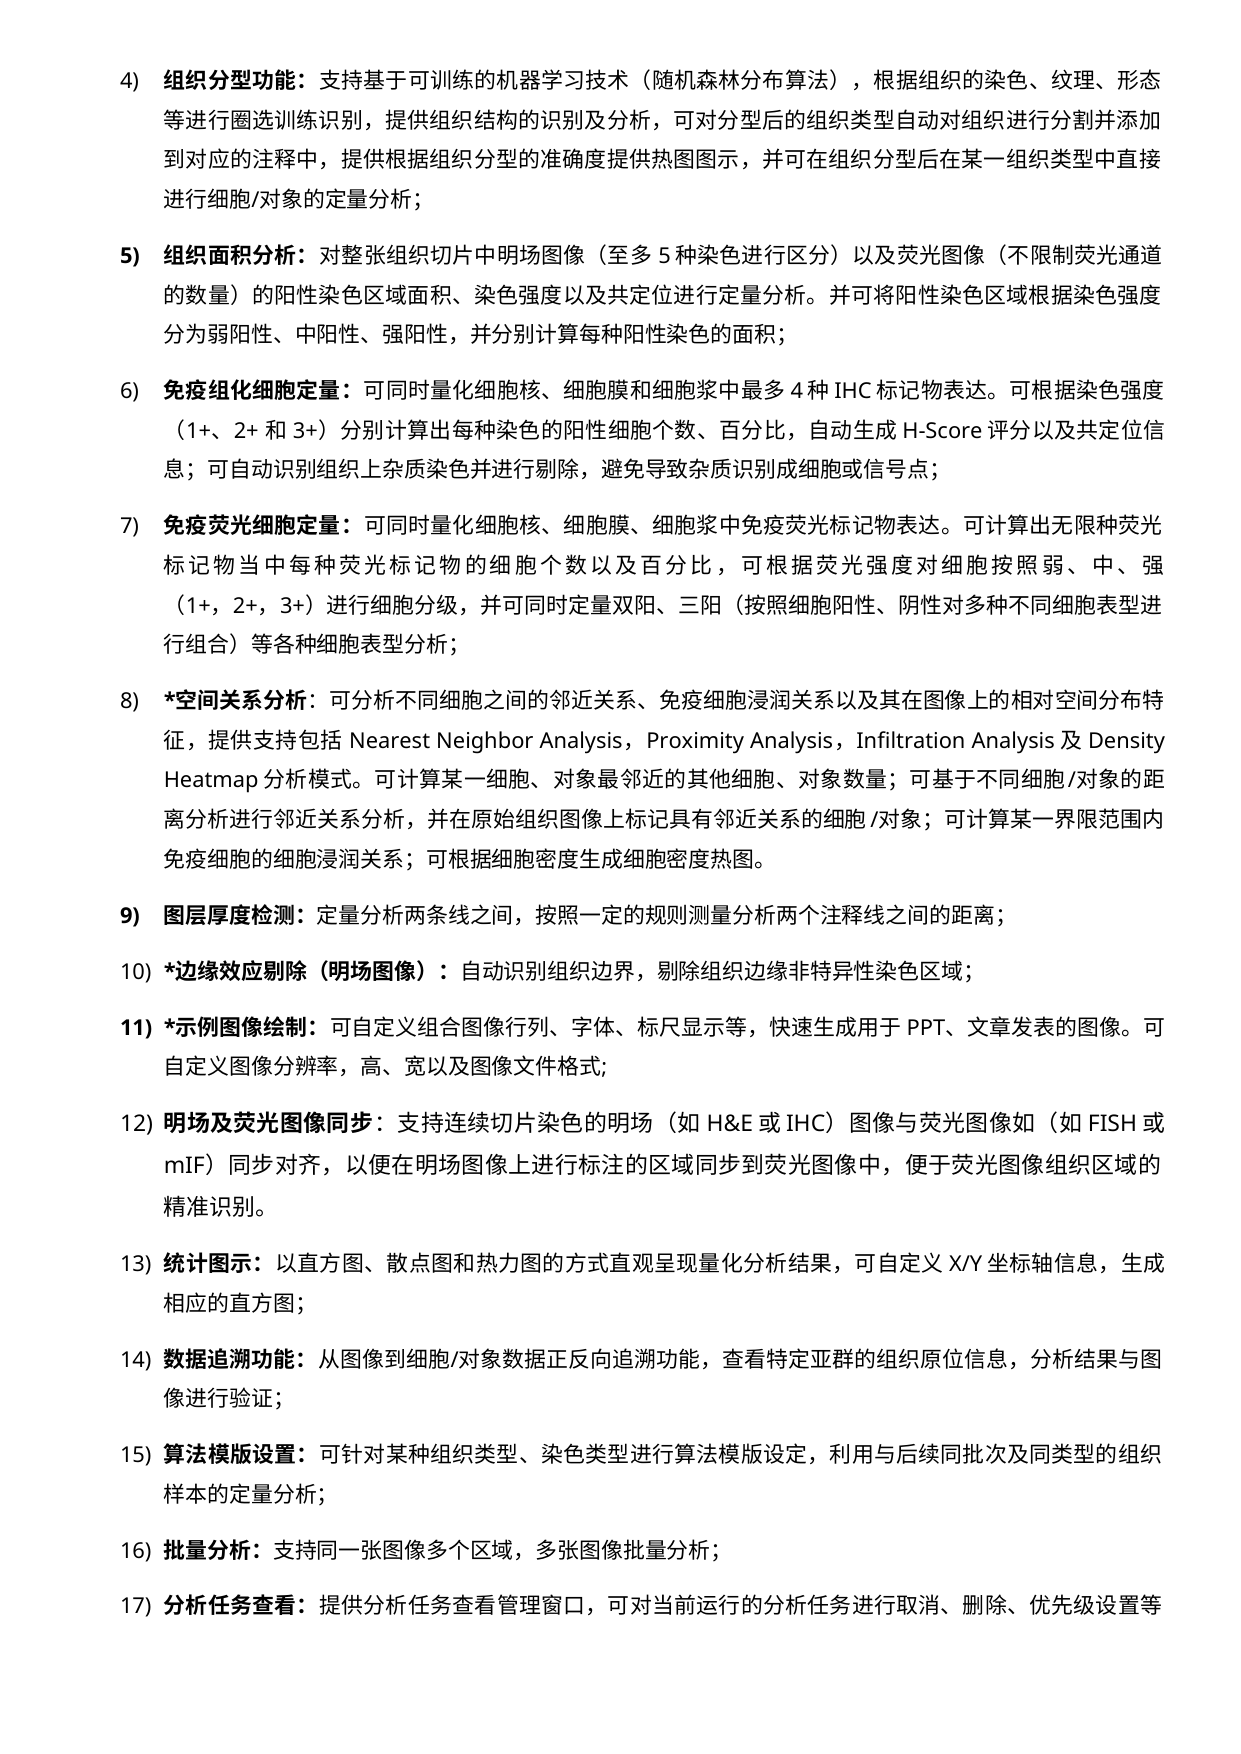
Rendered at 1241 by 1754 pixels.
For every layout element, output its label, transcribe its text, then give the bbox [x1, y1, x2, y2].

list 组织分型功能：支持基于可训练的机器学习技术（随机森林分布算法），根据组织的染色、纹理、形态等进行圈选训练识别，提供组织结构的识别及分析，可对分型后的组织类型自动对组织进行分割并添加到对应的注释中，提供根据组织分型的准确度提供热图图示，并可在组织分型后在某一组织类型中直接进行细胞/对象的定量分析； [120, 63, 1165, 214]
list 批量分析：支持同一张图像多个区域，多张图像批量分析； [120, 1533, 1165, 1564]
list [120, 1588, 1165, 1620]
list 图层厚度检测：定量分析两条线之间，按照一定的规则测量分析两个注释线之间的距离； [120, 898, 1165, 929]
list *示例图像绘制：可自定义组合图像行列、字体、标尺显示等，快速生成用于PPT、文章发表的图像。可自定义图像分辨率，高、宽以及图像文件格式; [120, 1009, 1165, 1081]
list 组织面积分析：对整张组织切片中明场图像（至多5种染色进行区分）以及荧光图像（不限制荧光通道的数量）的阳性染色区域面积、染色强度以及共定位进行定量分析。并可将阳性染色区域根据染色强度分为弱阳性、中阳性、强阳性，并分别计算每种阳性染色的面积； [120, 238, 1165, 349]
list 数据追溯功能：从图像到细胞/对象数据正反向追溯功能，查看特定亚群的组织原位信息，分析结果与图像进行验证； [120, 1342, 1165, 1413]
list 算法模版设置：可针对某种组织类型、染色类型进行算法模版设定，利用与后续同批次及同类型的组织样本的定量分析； [120, 1437, 1165, 1508]
list *边缘效应剔除（明场图像）：自动识别组织边界，剔除组织边缘非特异性染色区域； [120, 954, 1165, 985]
list *空间关系分析：可分析不同细胞之间的邻近关系、免疫细胞浸润关系以及其在图像上的相对空间分布特征，提供支持包括 Nearest Neighbor Analysis，Proximity Analysis，Infiltration Analysis及 Density Heatmap分析模式。可计算某一细胞、对象最邻近的其他细胞、对象数量；可基于不同细胞/对象的距离分析进行邻近关系分析，并在原始组织图像上标记具有邻近关系的细胞/对象；可计算某一界限范围内免疫细胞的细胞浸润关系；可根据细胞密度生成细胞密度热图。 [120, 683, 1165, 873]
list 免疫荧光细胞定量：可同时量化细胞核、细胞膜、细胞浆中免疫荧光标记物表达。可计算出无限种荧光标记物当中每种荧光标记物的细胞个数以及百分比，可根据荧光强度对细胞按照弱、中、强（1+，2+，3+）进行细胞分级，并可同时定量双阳、三阳（按照细胞阳性、阴性对多种不同细胞表型进行组合）等各种细胞表型分析； [120, 508, 1165, 659]
list 明场及荧光图像同步：支持连续切片染色的明场（如H&E或IHC）图像与荧光图像如（如FISH或mIF）同步对齐，以便在明场图像上进行标注的区域同步到荧光图像中，便于荧光图像组织区域的精准识别。 [120, 1105, 1165, 1222]
list 统计图示：以直方图、散点图和热力图的方式直观呈现量化分析结果，可自定义X/Y坐标轴信息，生成相应的直方图； [120, 1246, 1165, 1317]
list 免疫组化细胞定量：可同时量化细胞核、细胞膜和细胞浆中最多4种IHC标记物表达。可根据染色强度（1+、2+ 和 3+）分别计算出每种染色的阳性细胞个数、百分比，自动生成H-Score评分以及共定位信息；可自动识别组织上杂质染色并进行剔除，避免导致杂质识别成细胞或信号点； [120, 373, 1165, 484]
